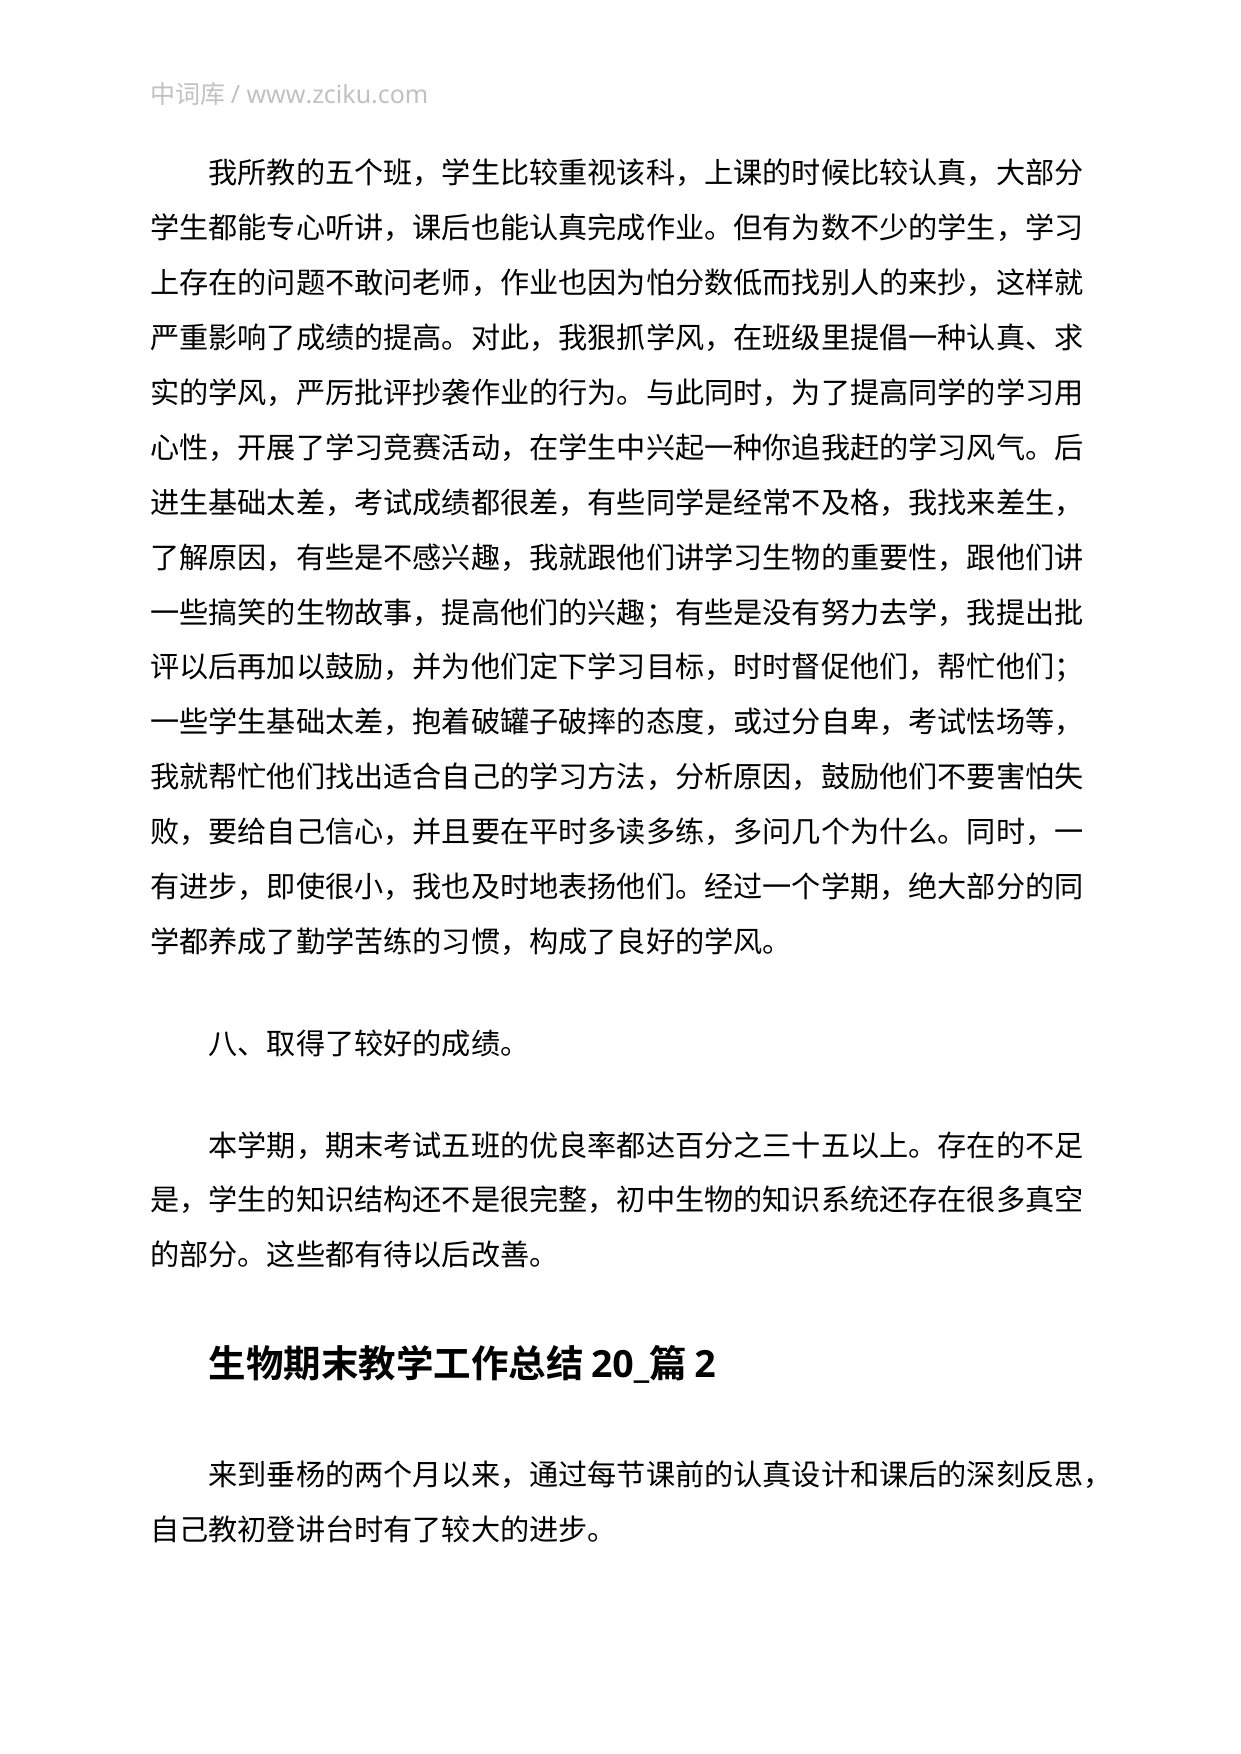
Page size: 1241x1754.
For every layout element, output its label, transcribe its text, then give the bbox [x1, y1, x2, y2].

text 生物期末教学工作总结20_篇2 [150, 1334, 1090, 1388]
text 本学期，期末考试五班的优良率都达百分之三十五以上。存在的不足是，学生的知识结构还不是很完整，初中生物的知识系统还存在很多真空的部分。这些都有待以后改善。 [150, 1122, 1090, 1274]
text 八、取得了较好的成绩。 [150, 1020, 1090, 1063]
text 我所教的五个班，学生比较重视该科，上课的时候比较认真，大部分学生都能专心听讲，课后也能认真完成作业。但有为数不少的学生，学习上存在的问题不敢问老师，作业也因为怕分数低而找别人的来抄，这样就严重影响了成绩的提高。对此，我狠抓学风，在班级里提倡一种认真、求实的学风，严厉批评抄袭作业的行为。与此同时，为了提高同学的学习用心性，开展了学习竞赛活动，在学生中兴起一种你追我赶的学习风气。后进生基础太差，考试成绩都很差，有些同学是经常不及格，我找来差生，了解原因，有些是不感兴趣，我就跟他们讲学习生物的重要性，跟他们讲一些搞笑的生物故事，提高他们的兴趣；有些是没有努力去学，我提出批评以后再加以鼓励，并为他们定下学习目标，时时督促他们，帮忙他们；一些学生基础太差，抱着破罐子破摔的态度，或过分自卑，考试怯场等，我就帮忙他们找出适合自己的学习方法，分析原因，鼓励他们不要害怕失败，要给自己信心，并且要在平时多读多练，多问几个为什么。同时，一有进步，即使很小，我也及时地表扬他们。经过一个学期，绝大部分的同学都养成了勤学苦练的习惯，构成了良好的学风。 [150, 150, 1090, 961]
text 来到垂杨的两个月以来，通过每节课前的认真设计和课后的深刻反思，自己教初登讲台时有了较大的进步。 [150, 1451, 1090, 1548]
